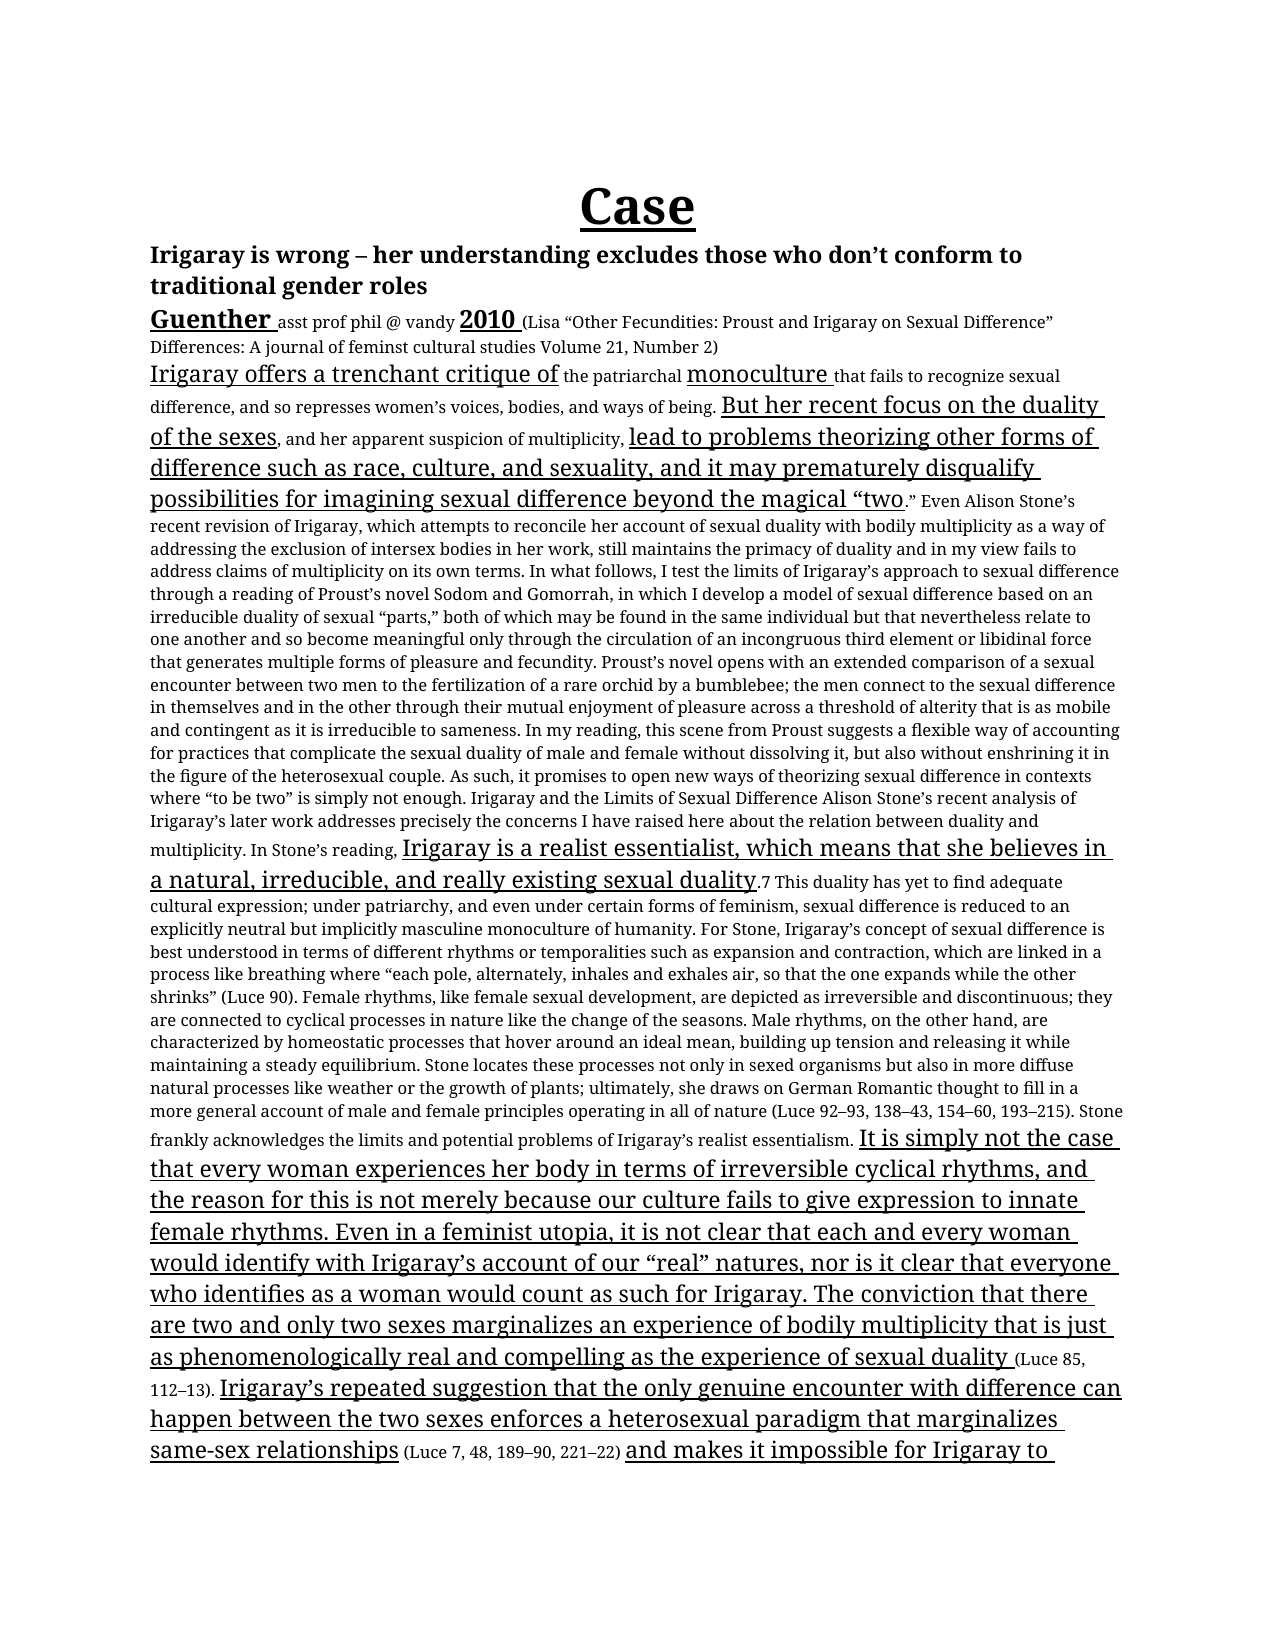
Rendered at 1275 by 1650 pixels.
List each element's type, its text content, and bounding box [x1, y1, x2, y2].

text Guenther asst prof phil @ vandy 2010 (Lisa “Other Fecundities: Proust and Irigaray on Sexual Difference” Differences: A journal of feminst cultural studies Volume 21, Number 2) [150, 301, 1125, 358]
subtitle Case [150, 171, 1125, 239]
text Irigaray is wrong – her understanding excludes those who don’t conform to traditional gender roles [150, 239, 1125, 301]
